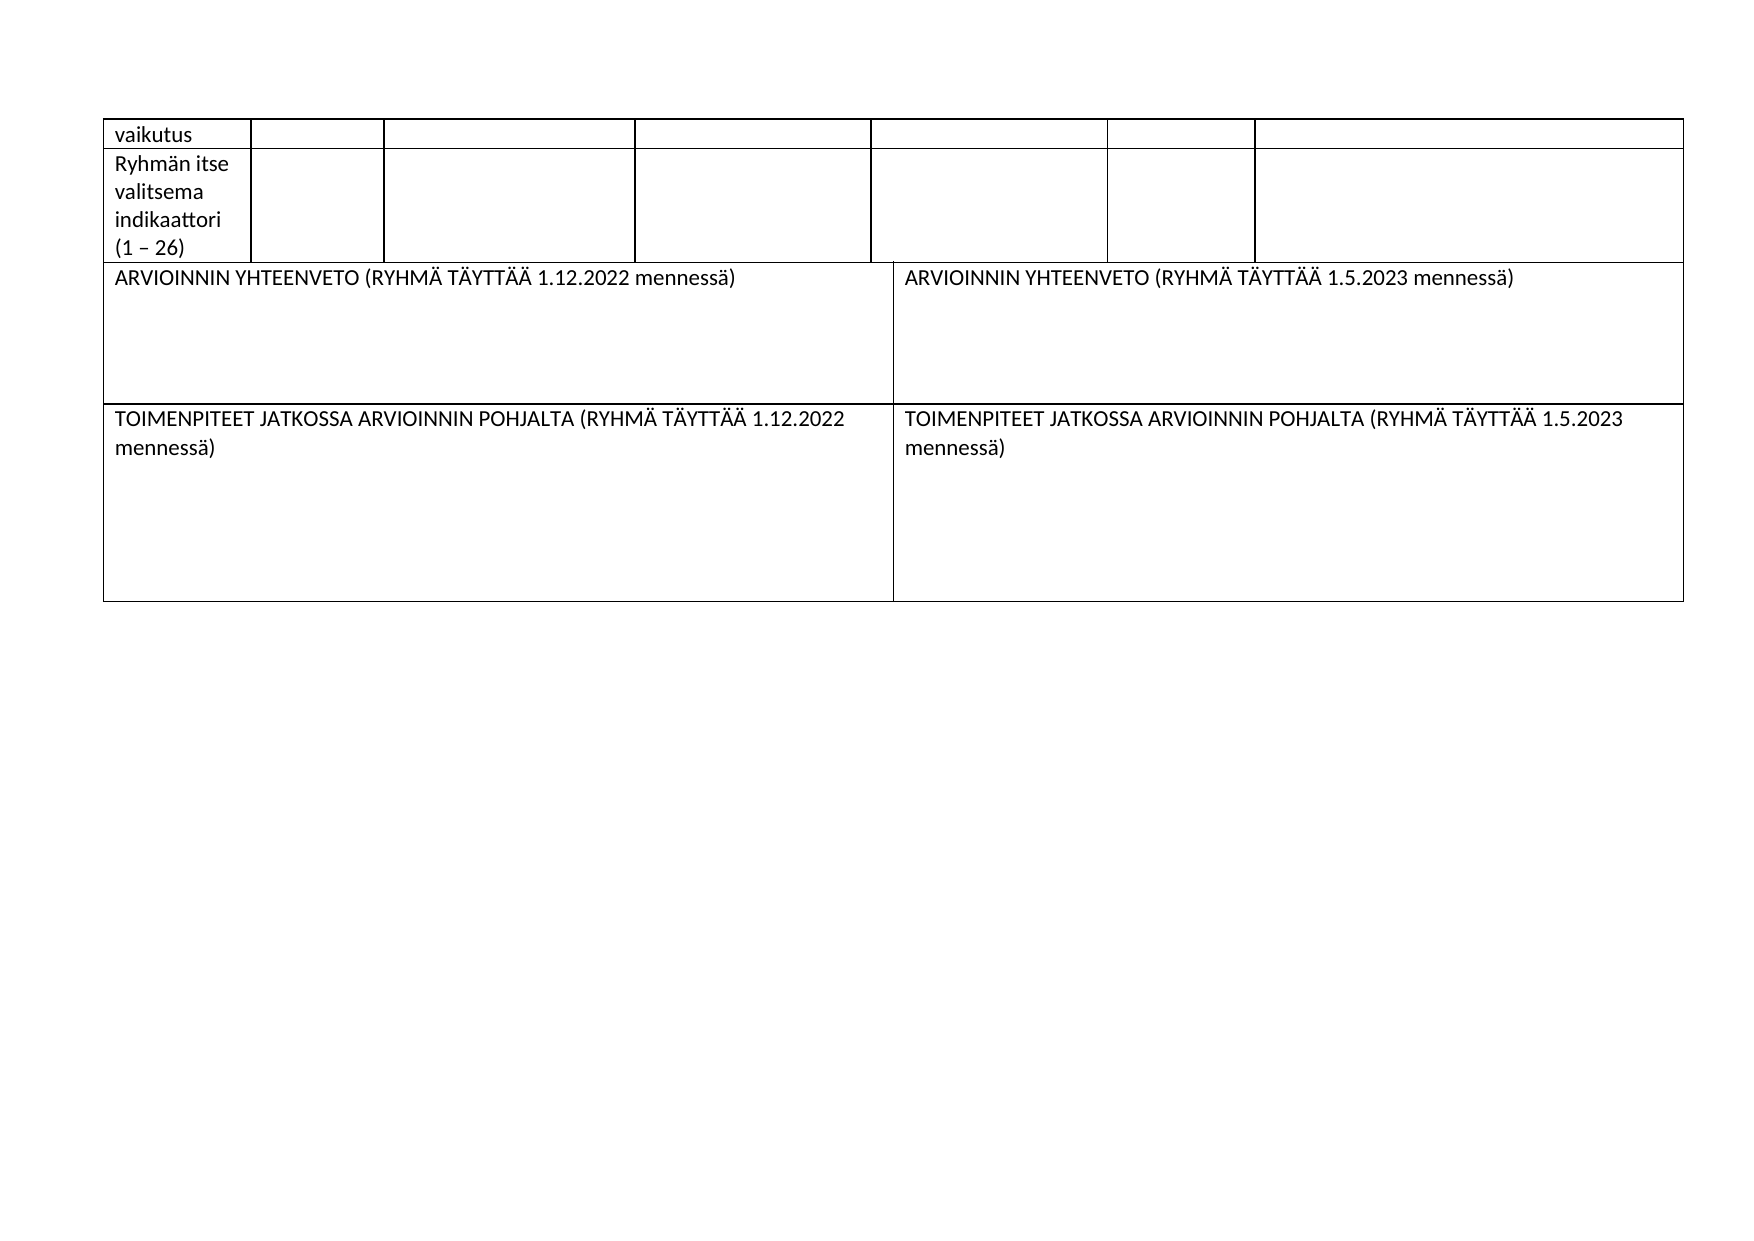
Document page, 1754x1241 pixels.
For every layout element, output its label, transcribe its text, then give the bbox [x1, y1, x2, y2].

table_cell ARVIOINNIN YHTEENVETO (RYHMÄ TÄYTTÄÄ 1.5.2023 mennessä) [894, 263, 1683, 403]
table_cell [1256, 120, 1683, 148]
table_cell Ryhmän itse valitsema indikaattori (1 – 26) [104, 149, 250, 261]
table_cell TOIMENPITEET JATKOSSA ARVIOINNIN POHJALTA (RYHMÄ TÄYTTÄÄ 1.12.2022 mennessä) [104, 405, 893, 601]
table_cell ARVIOINNIN YHTEENVETO (RYHMÄ TÄYTTÄÄ 1.12.2022 mennessä) [104, 263, 893, 403]
table_cell TOIMENPITEET JATKOSSA ARVIOINNIN POHJALTA (RYHMÄ TÄYTTÄÄ 1.5.2023 mennessä) [894, 405, 1683, 601]
table_cell [1256, 149, 1683, 261]
table_cell [252, 149, 383, 261]
table_cell [636, 149, 870, 261]
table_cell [104, 120, 250, 148]
table_cell [252, 120, 383, 148]
table_cell [385, 120, 634, 148]
table_cell [1108, 120, 1254, 148]
table_cell [385, 149, 634, 261]
table_cell [872, 149, 1107, 261]
table_cell [1108, 149, 1254, 261]
table_cell [872, 120, 1107, 148]
table_cell [636, 120, 870, 148]
